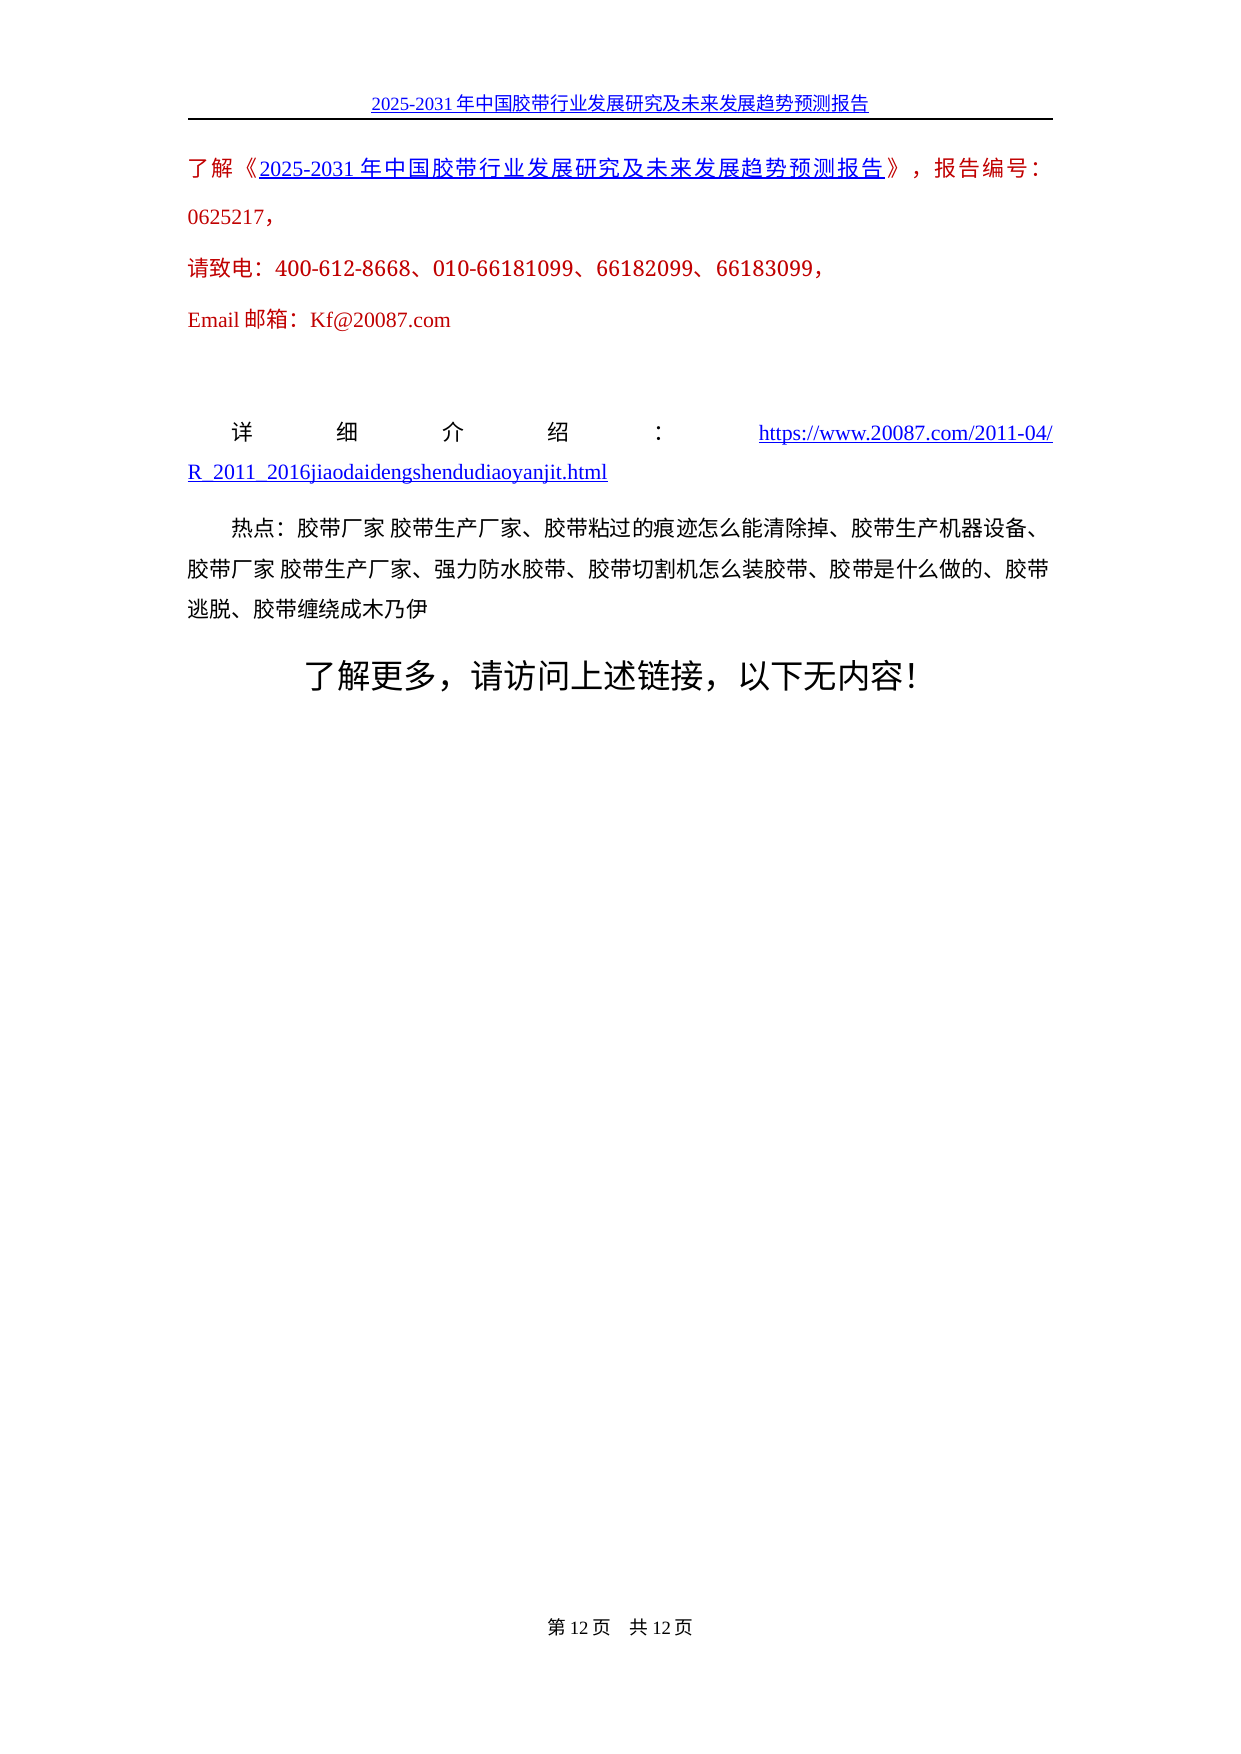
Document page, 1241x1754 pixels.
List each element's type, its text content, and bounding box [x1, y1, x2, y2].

text Email邮箱：Kf@20087.com [187, 302, 1053, 334]
text 了解《2025-2031年中国胶带行业发展研究及未来发展趋势预测报告》，报告编号：0625217， [187, 150, 1053, 231]
text 详细介绍：https://www.20087.com/2011-04/R_2011_2016jiaodaidengshendudiaoyanjit.html [187, 415, 1053, 488]
text 热点：胶带厂家 胶带生产厂家、胶带粘过的痕迹怎么能清除掉、胶带生产机器设备、胶带厂家 胶带生产厂家、强力防水胶带、胶带切割机怎么装胶带、胶带是什么做的、胶带逃脱、胶带缠绕成木乃伊 [187, 511, 1053, 624]
title 了解更多，请访问上述链接，以下无内容！ [187, 642, 1053, 707]
text 请致电：400-612-8668、010-66181099、66182099、66183099， [187, 251, 1053, 283]
